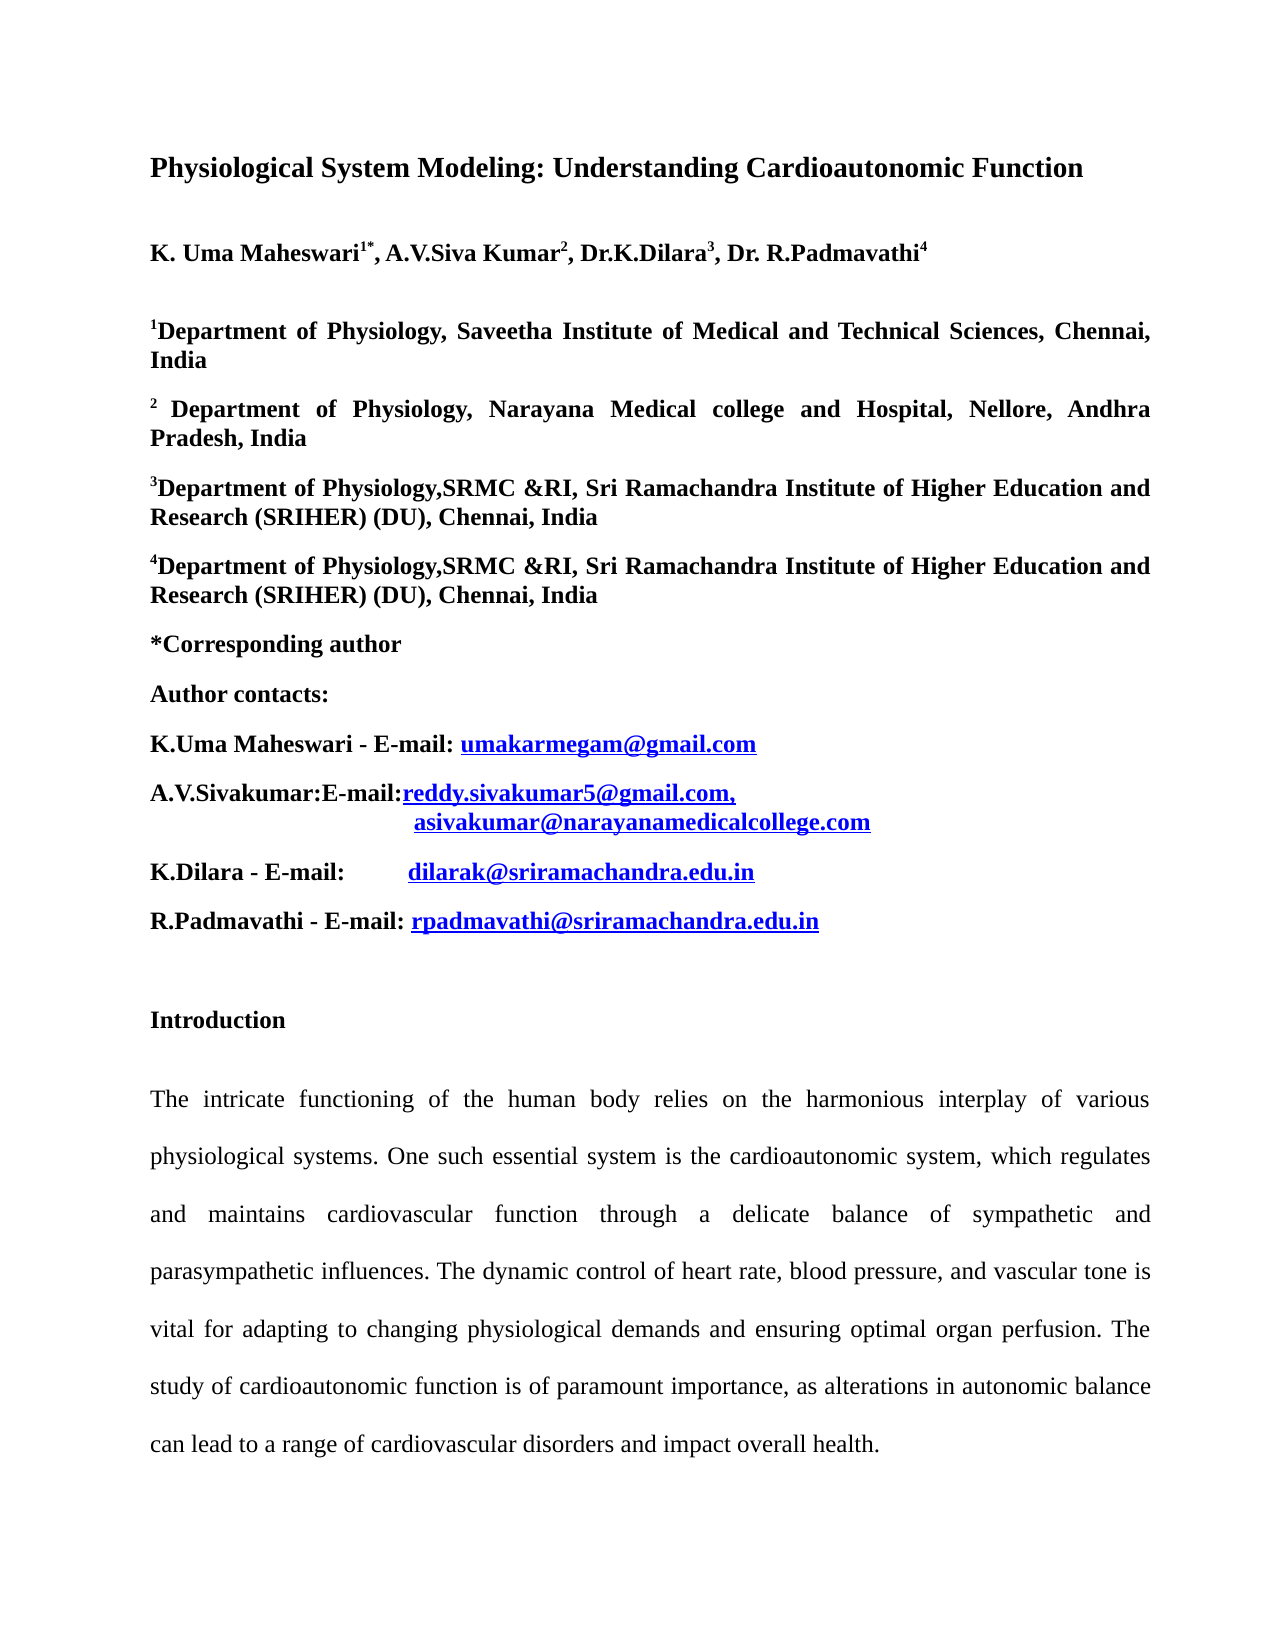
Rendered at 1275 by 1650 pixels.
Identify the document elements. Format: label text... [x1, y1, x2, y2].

list Uma Maheswari1*, A.V.Siva Kumar2, Dr.K.Dilara3, Dr. R.Padmavathi4 [150, 238, 1152, 267]
text 1Department of Physiology, Saveetha Institute of Medical and Technical Sciences, Chennai, India [150, 316, 1152, 374]
text R.Padmavathi - E-mail: rpadmavathi@sriramachandra.edu.in [150, 906, 1152, 935]
text Introduction [150, 1005, 1152, 1034]
text 3Department of Physiology,SRMC &RI, Sri Ramachandra Institute of Higher Education and Research (SRIHER) (DU), Chennai, India [150, 473, 1152, 530]
text 2 Department of Physiology, Narayana Medical college and Hospital, Nellore, Andhra Pradesh, India [150, 394, 1152, 452]
text Author contacts: [150, 679, 1152, 708]
text The intricate functioning of the human body relies on the harmonious interplay of various physiological systems. One such essential system is the cardioautonomic system, which regulates and maintains cardiovascular function through a delicate balance of sympathetic and parasympathetic influences. The dynamic control of heart rate, blood pressure, and vascular tone is vital for adapting to changing physiological demands and ensuring optimal organ perfusion. The study of cardioautonomic function is of paramount importance, as alterations in autonomic balance can lead to a range of cardiovascular disorders and impact overall health. [150, 1084, 1152, 1457]
text A.V.Sivakumar:E-mail:reddy.sivakumar5@gmail.com, asivakumar@narayanamedicalcollege.com [150, 778, 1152, 836]
text *Corresponding author [150, 629, 1152, 658]
text K.Dilara - E-mail: dilarak@sriramachandra.edu.in [150, 857, 1152, 885]
text 4Department of Physiology,SRMC &RI, Sri Ramachandra Institute of Higher Education and Research (SRIHER) (DU), Chennai, India [150, 551, 1152, 609]
text Physiological System Modeling: Understanding Cardioautonomic Function [150, 150, 1152, 183]
text K.Uma Maheswari - E-mail: umakarmegam@gmail.com [150, 729, 1152, 757]
